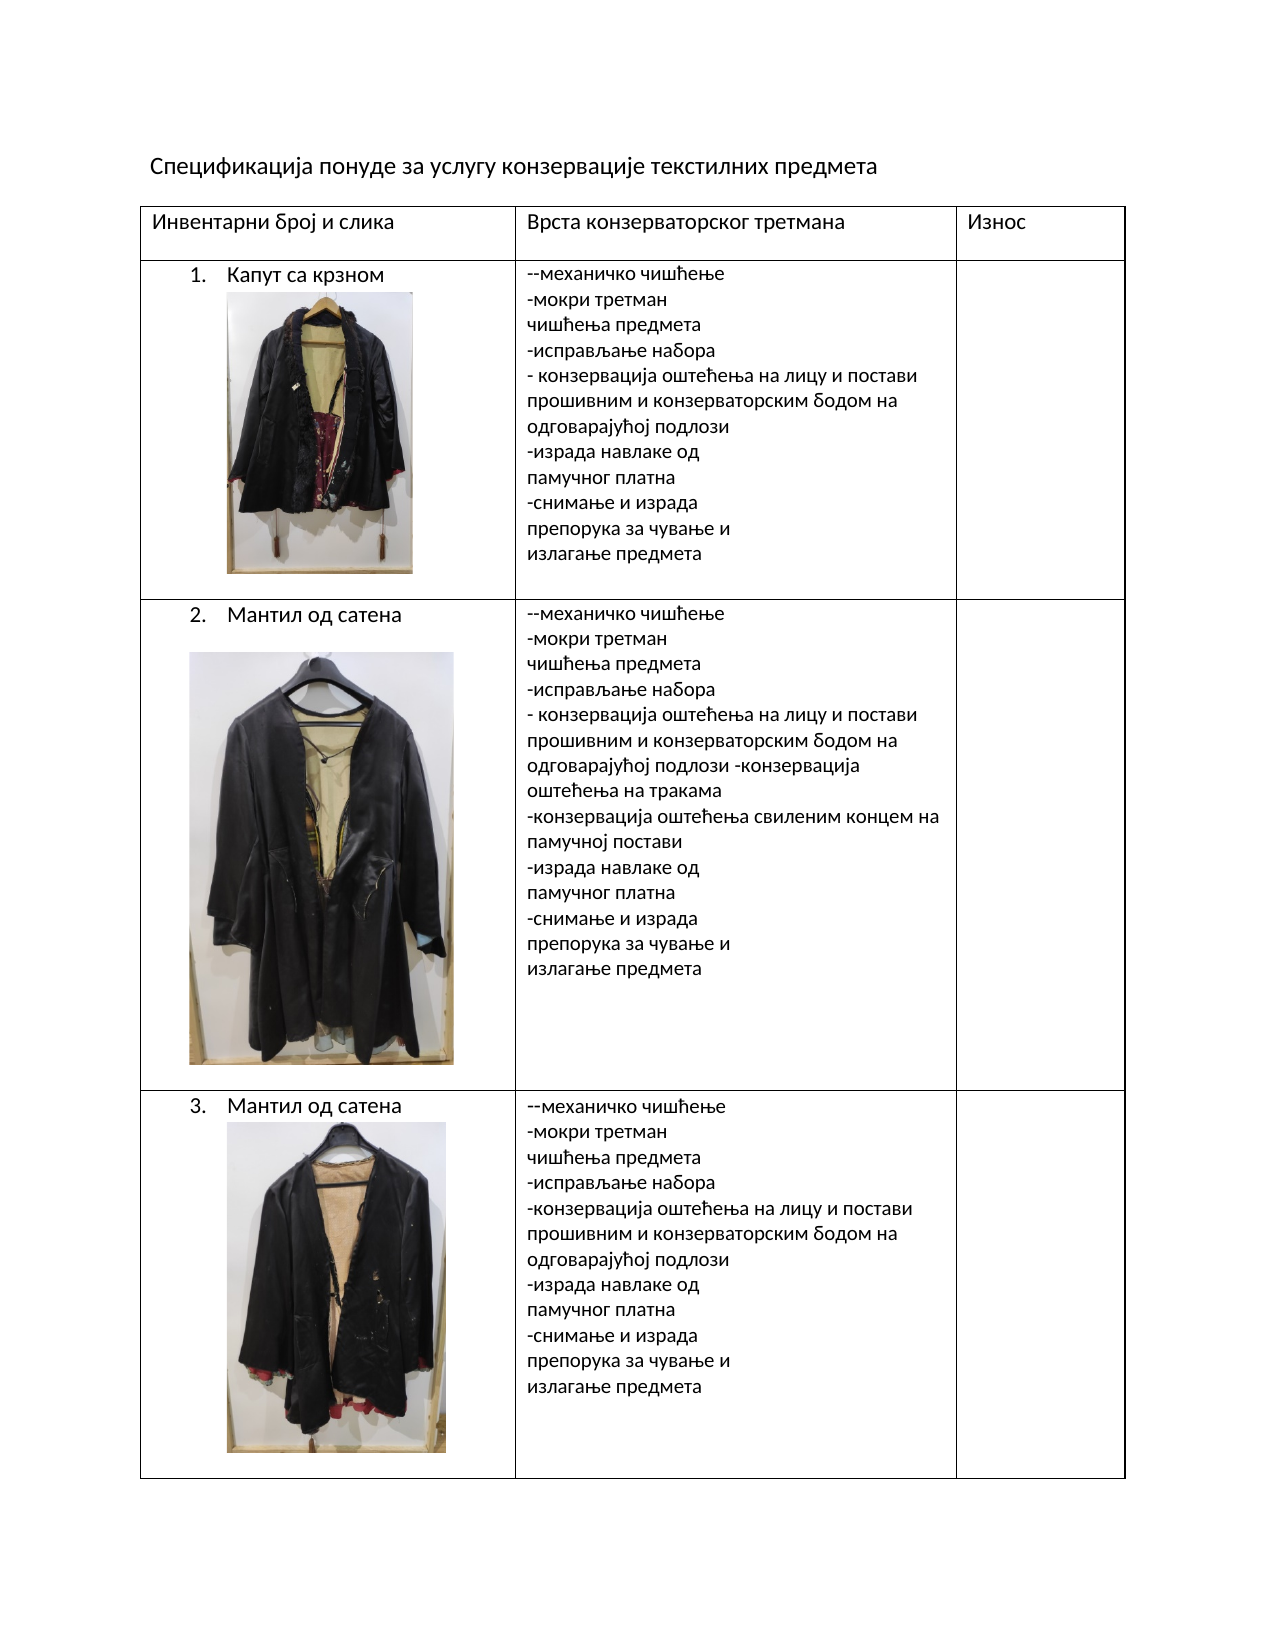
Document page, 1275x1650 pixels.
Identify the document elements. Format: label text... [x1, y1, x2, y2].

table_cell [957, 600, 1124, 1090]
table_cell --механичко чишћење -мокри третман чишћења предмета -исправљање набора -конзервација оштећења на лицу и постави прошивним и конзерваторским бодом на одговарајућој подлози -израда навлаке од памучног платна -снимање и израда препорука за чување и излагање предмета [516, 1091, 956, 1477]
table_header Износ [957, 207, 1124, 259]
text Спецификација понуде за услугу конзервације текстилних предмета [150, 150, 1125, 181]
picture [226, 292, 413, 574]
table_header Врста конзерваторског третмана [516, 207, 956, 259]
table_cell --механичко чишћење -мокри третман чишћења предмета -исправљање набора - конзервација оштећења на лицу и постави прошивним и конзерваторским бодом на одговарајућој подлози -израда навлаке од памучног платна -снимање и израда препорука за чување и излагање предмета [516, 261, 956, 599]
table_cell Мантил од сатена [141, 1091, 515, 1477]
picture [226, 1122, 446, 1453]
table_cell --механичко чишћење -мокри третман чишћења предмета -исправљање набора - конзервација оштећења на лицу и постави прошивним и конзерваторским бодом на одговарајућој подлози -конзервација оштећења на тракама -конзервација оштећења свиленим концем на памучној постави -израда навлаке од памучног платна -снимање и израда препорука за чување и излагање предмета [516, 600, 956, 1090]
table_cell [957, 1091, 1124, 1477]
table_cell [957, 261, 1124, 599]
table_cell Капут са крзном [141, 261, 515, 599]
picture [189, 652, 454, 1065]
table_header Инвентарни број и слика [141, 207, 515, 259]
table_cell Мантил од сатена [141, 600, 515, 1090]
